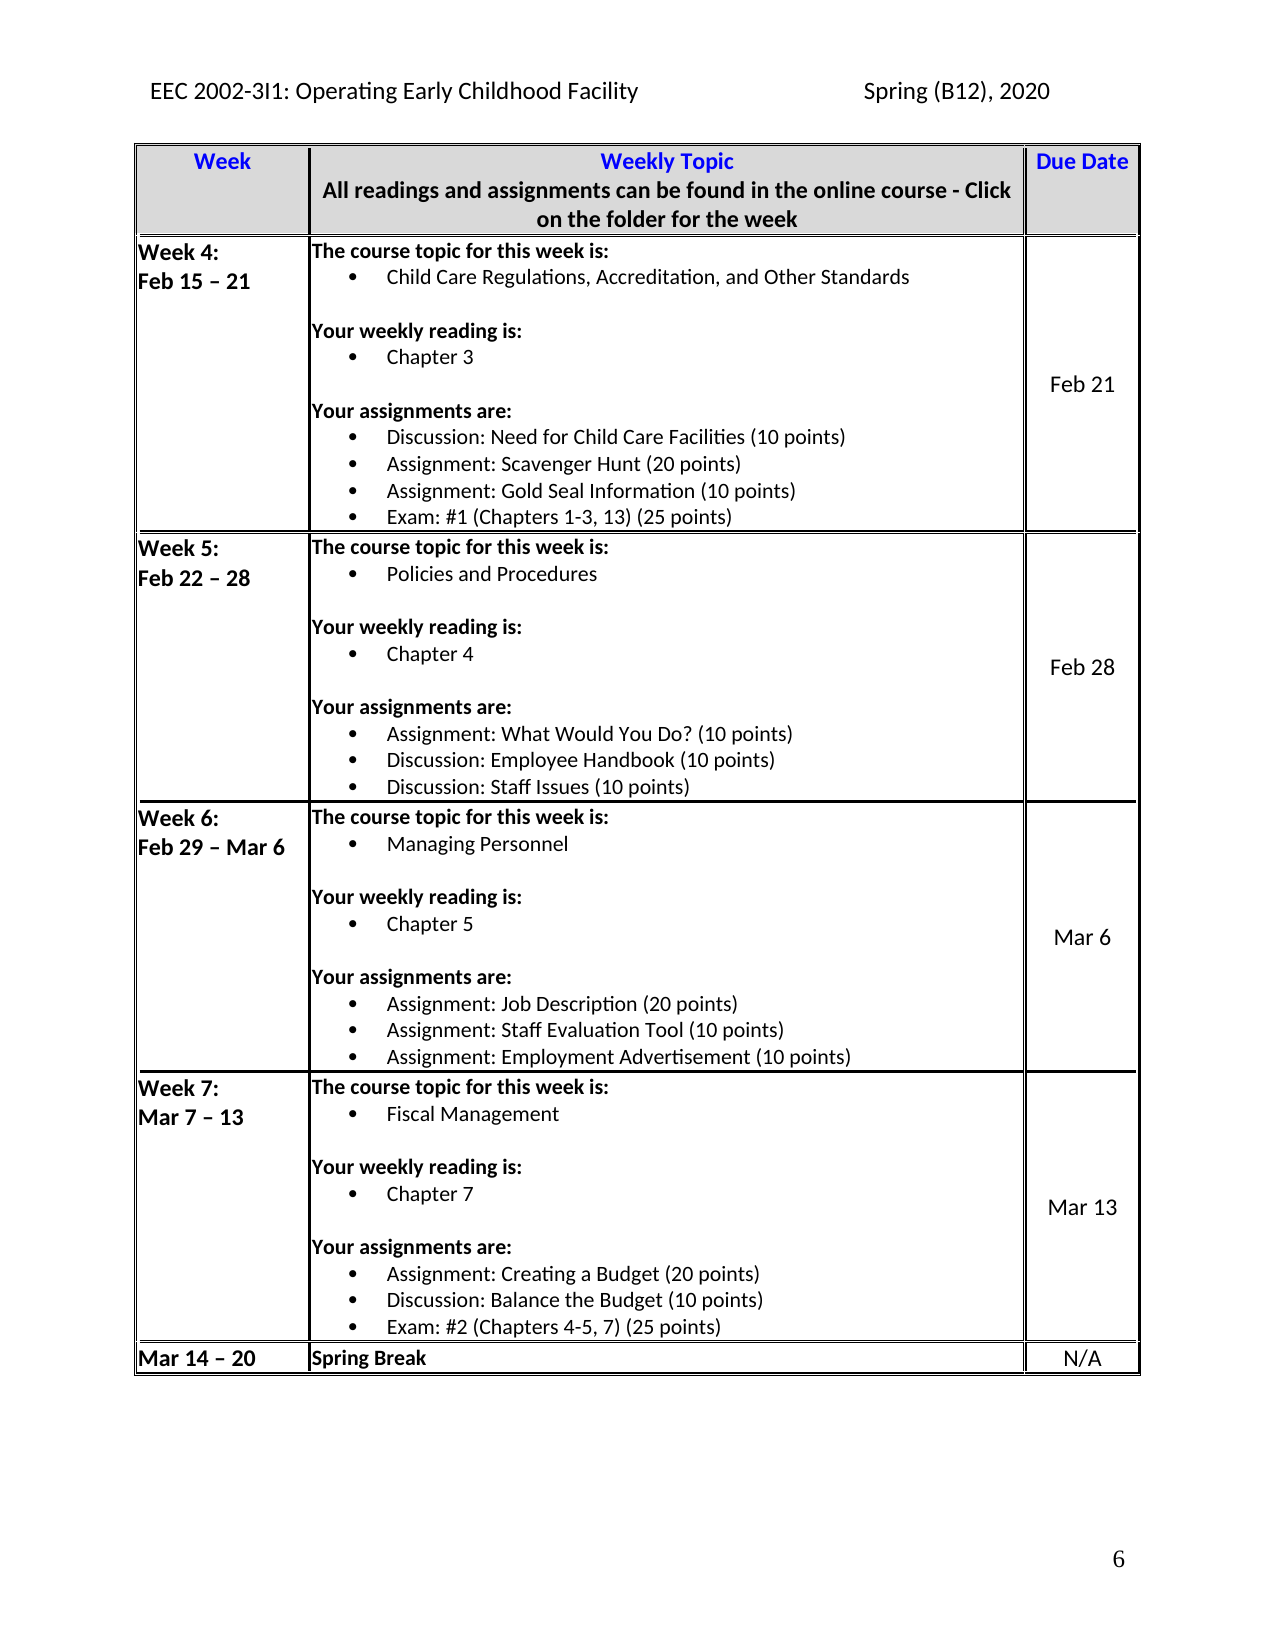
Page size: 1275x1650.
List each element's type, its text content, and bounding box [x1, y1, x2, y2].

table_cell Feb 21 [1027, 234, 1139, 530]
table_cell Week 6: Feb 29 – Mar 6 [137, 800, 308, 1070]
table_cell The course topic for this week is: Fiscal Management Your weekly reading is: Chapter 7 Your assignments are: Assignment: Creating a Budget (20 points) Discussion: Balance the Budget (10 points) Exam: #2 (Chapters 4-5, 7) (25 points) [311, 1073, 1023, 1340]
table_header Weekly Topic All readings and assignments can be found in the online course - Click on the folder for the week [309, 144, 1025, 233]
table_cell Week 7: Mar 7 – 13 [137, 1070, 308, 1340]
table_cell Mar 6 [1027, 800, 1138, 1070]
table_header Due Date [1025, 146, 1138, 233]
table_header Week [137, 146, 309, 233]
table_cell The course topic for this week is: Policies and Procedures Your weekly reading is: Chapter 4 Your assignments are: Assignment: What Would You Do? (10 points) Discussion: Employee Handbook (10 points) Discussion: Staff Issues (10 points) [311, 534, 1023, 800]
table_cell Spring Break [309, 1340, 1025, 1372]
table_cell Week 5: Feb 22 – 28 [137, 530, 308, 800]
table_cell N/A [1025, 1340, 1139, 1372]
table_cell Week 4: Feb 15 – 21 [137, 234, 308, 530]
table_cell The course topic for this week is: Managing Personnel Your weekly reading is: Chapter 5 Your assignments are: Assignment: Job Description (20 points) Assignment: Staff Evaluation Tool (10 points) Assignment: Employment Advertisement (10 points) [311, 803, 1023, 1070]
table_cell Feb 28 [1027, 530, 1139, 800]
table_cell Mar 14 – 20 [135, 1340, 309, 1372]
table_cell Mar 13 [1027, 1070, 1138, 1340]
table_cell The course topic for this week is: Child Care Regulations, Accreditation, and Other Standards Your weekly reading is: Chapter 3 Your assignments are: Discussion: Need for Child Care Facilities (10 points) Assignment: Scavenger Hunt (20 points) Assignment: Gold Seal Information (10 points) Exam: #1 (Chapters 1-3, 13) (25 points) [311, 237, 1023, 530]
